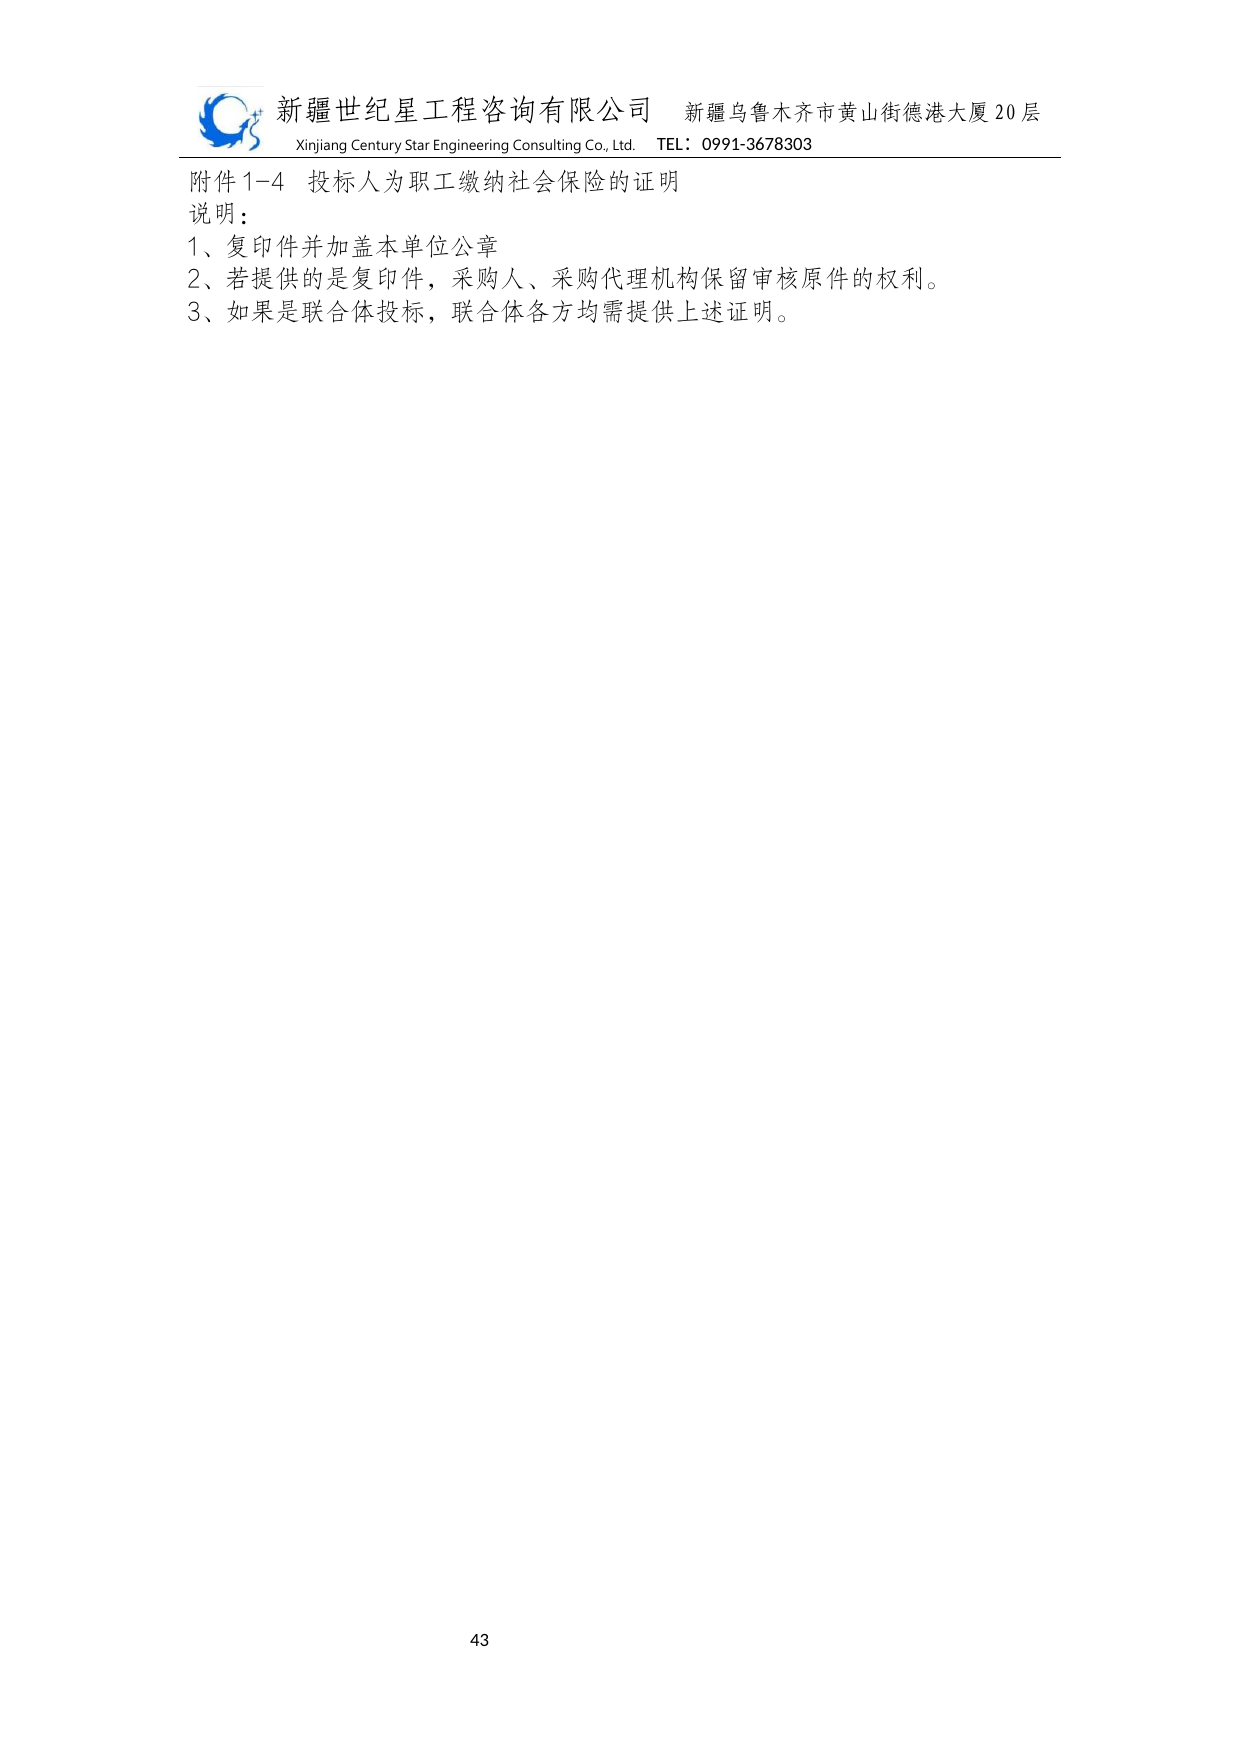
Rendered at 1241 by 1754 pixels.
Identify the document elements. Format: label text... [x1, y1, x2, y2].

picture [196, 86, 265, 153]
text 2、若提供的是复印件，采购人、采购代理机构保留审核原件的权利。 [187, 264, 1053, 296]
text 说明： [187, 199, 1053, 231]
text 3、如果是联合体投标，联合体各方均需提供上述证明。 [187, 296, 1053, 329]
text 附件1-4 投标人为职工缴纳社会保险的证明 [187, 166, 1053, 199]
text 1、复印件并加盖本单位公章 [187, 231, 1053, 264]
